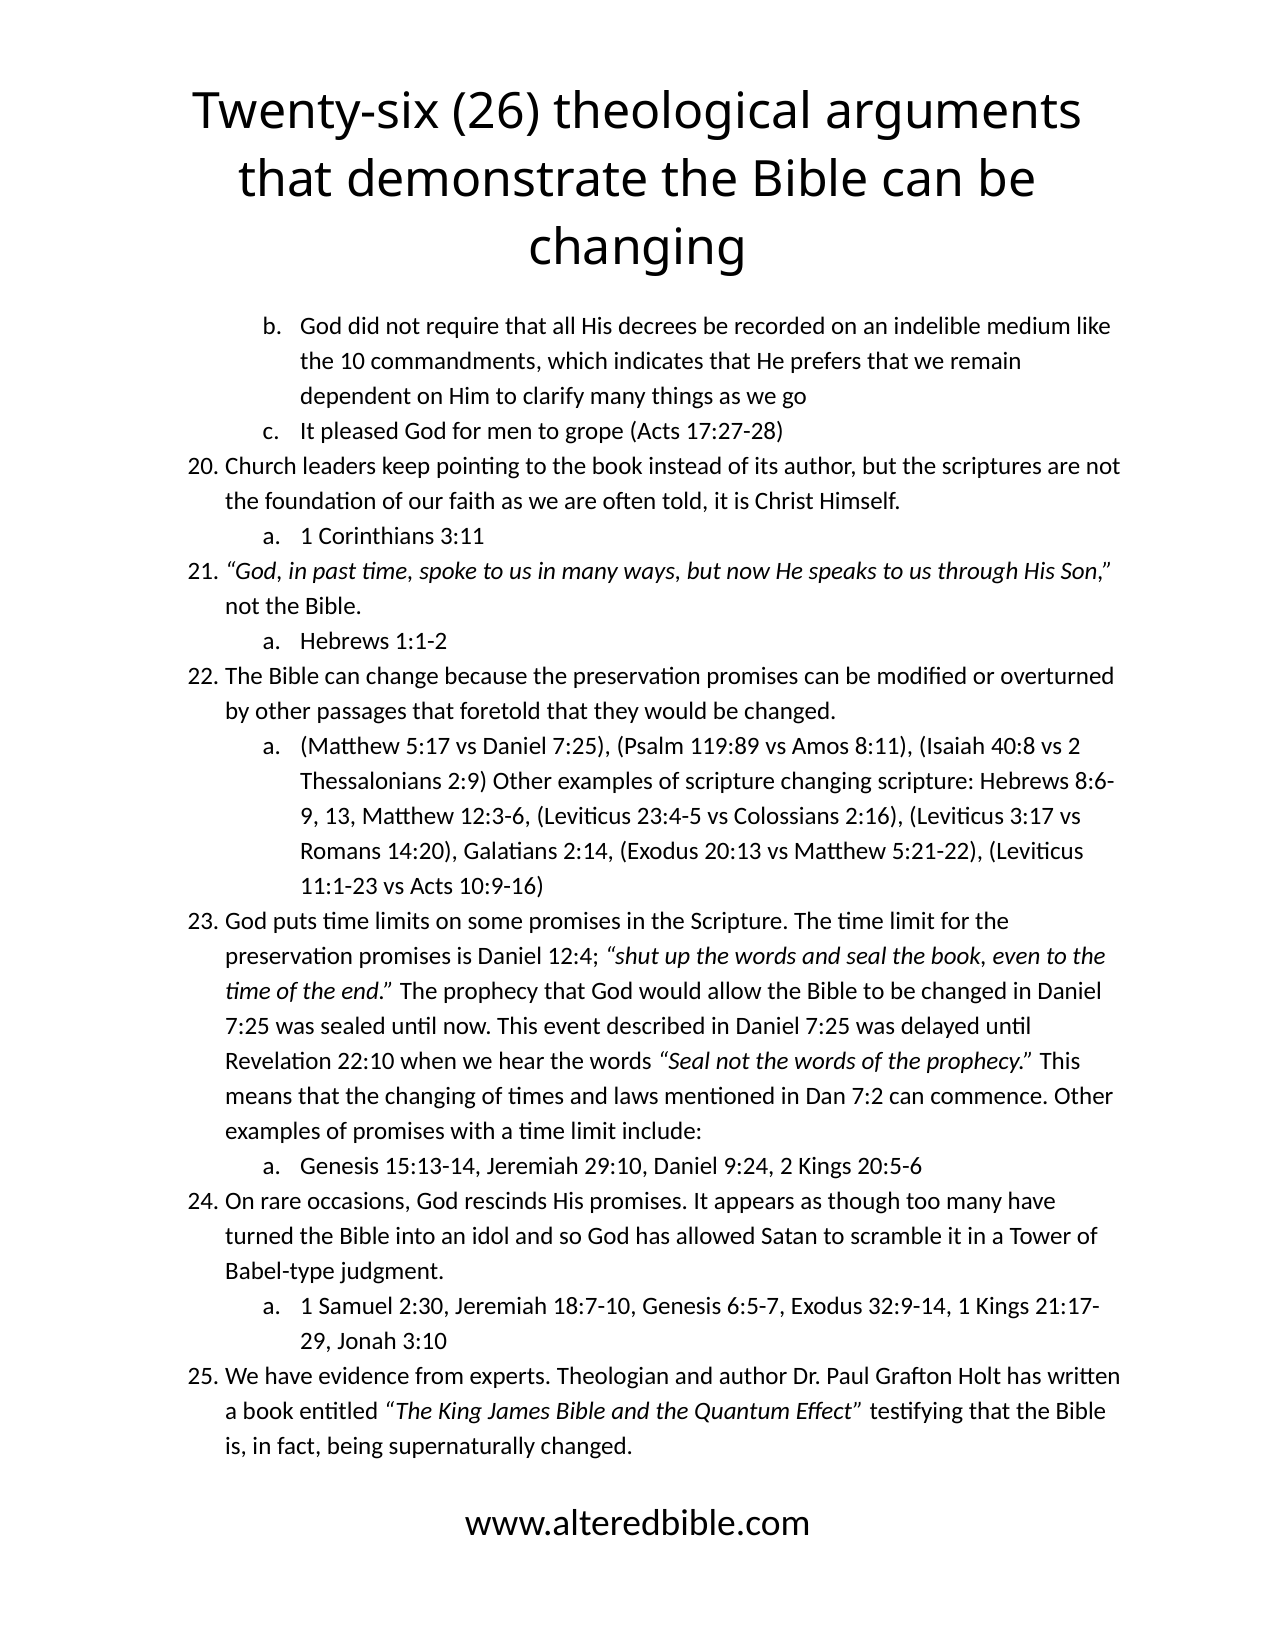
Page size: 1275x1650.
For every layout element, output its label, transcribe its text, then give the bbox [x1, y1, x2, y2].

list “God, in past time, spoke to us in many ways, but now He speaks to us through His Son,” not the Bible. [187, 555, 1125, 620]
list It pleased God for men to grope (Acts 17:27-28) [262, 415, 1125, 445]
list (Matthew 5:17 vs Daniel 7:25), (Psalm 119:89 vs Amos 8:11), (Isaiah 40:8 vs 2 Thessalonians 2:9) Other examples of scripture changing scripture: Hebrews 8:6-9, 13, Matthew 12:3-6, (Leviticus 23:4-5 vs Colossians 2:16), (Leviticus 3:17 vs Romans 14:20), Galatians 2:14, (Exodus 20:13 vs Matthew 5:21-22), (Leviticus 11:1-23 vs Acts 10:9-16) [262, 730, 1125, 900]
list God puts time limits on some promises in the Scripture. The time limit for the preservation promises is Daniel 12:4; “shut up the words and seal the book, even to the time of the end.” The prophecy that God would allow the Bible to be changed in Daniel 7:25 was sealed until now. This event described in Daniel 7:25 was delayed until Revelation 22:10 when we hear the words “Seal not the words of the prophecy.” This means that the changing of times and laws mentioned in Dan 7:2 can commence. Other examples of promises with a time limit include: [187, 905, 1125, 1145]
list 1 Samuel 2:30, Jeremiah 18:7-10, Genesis 6:5-7, Exodus 32:9-14, 1 Kings 21:17-29, Jonah 3:10 [262, 1290, 1125, 1355]
list The Bible can change because the preservation promises can be modified or overturned by other passages that foretold that they would be changed. [187, 660, 1125, 725]
list Church leaders keep pointing to the book instead of its author, but the scriptures are not the foundation of our faith as we are often told, it is Christ Himself. [187, 450, 1125, 515]
list Hebrews 1:1-2 [262, 625, 1125, 655]
list We have evidence from experts. Theologian and author Dr. Paul Grafton Holt has written a book entitled “The King James Bible and the Quantum Effect” testifying that the Bible is, in fact, being supernaturally changed. [187, 1360, 1125, 1460]
list 1 Corinthians 3:11 [262, 520, 1125, 550]
list Genesis 15:13-14, Jeremiah 29:10, Daniel 9:24, 2 Kings 20:5-6 [262, 1150, 1125, 1180]
list God did not require that all His decrees be recorded on an indelible medium like the 10 commandments, which indicates that He prefers that we remain dependent on Him to clarify many things as we go [262, 310, 1125, 410]
list On rare occasions, God rescinds His promises. It appears as though too many have turned the Bible into an idol and so God has allowed Satan to scramble it in a Tower of Babel-type judgment. [187, 1185, 1125, 1285]
